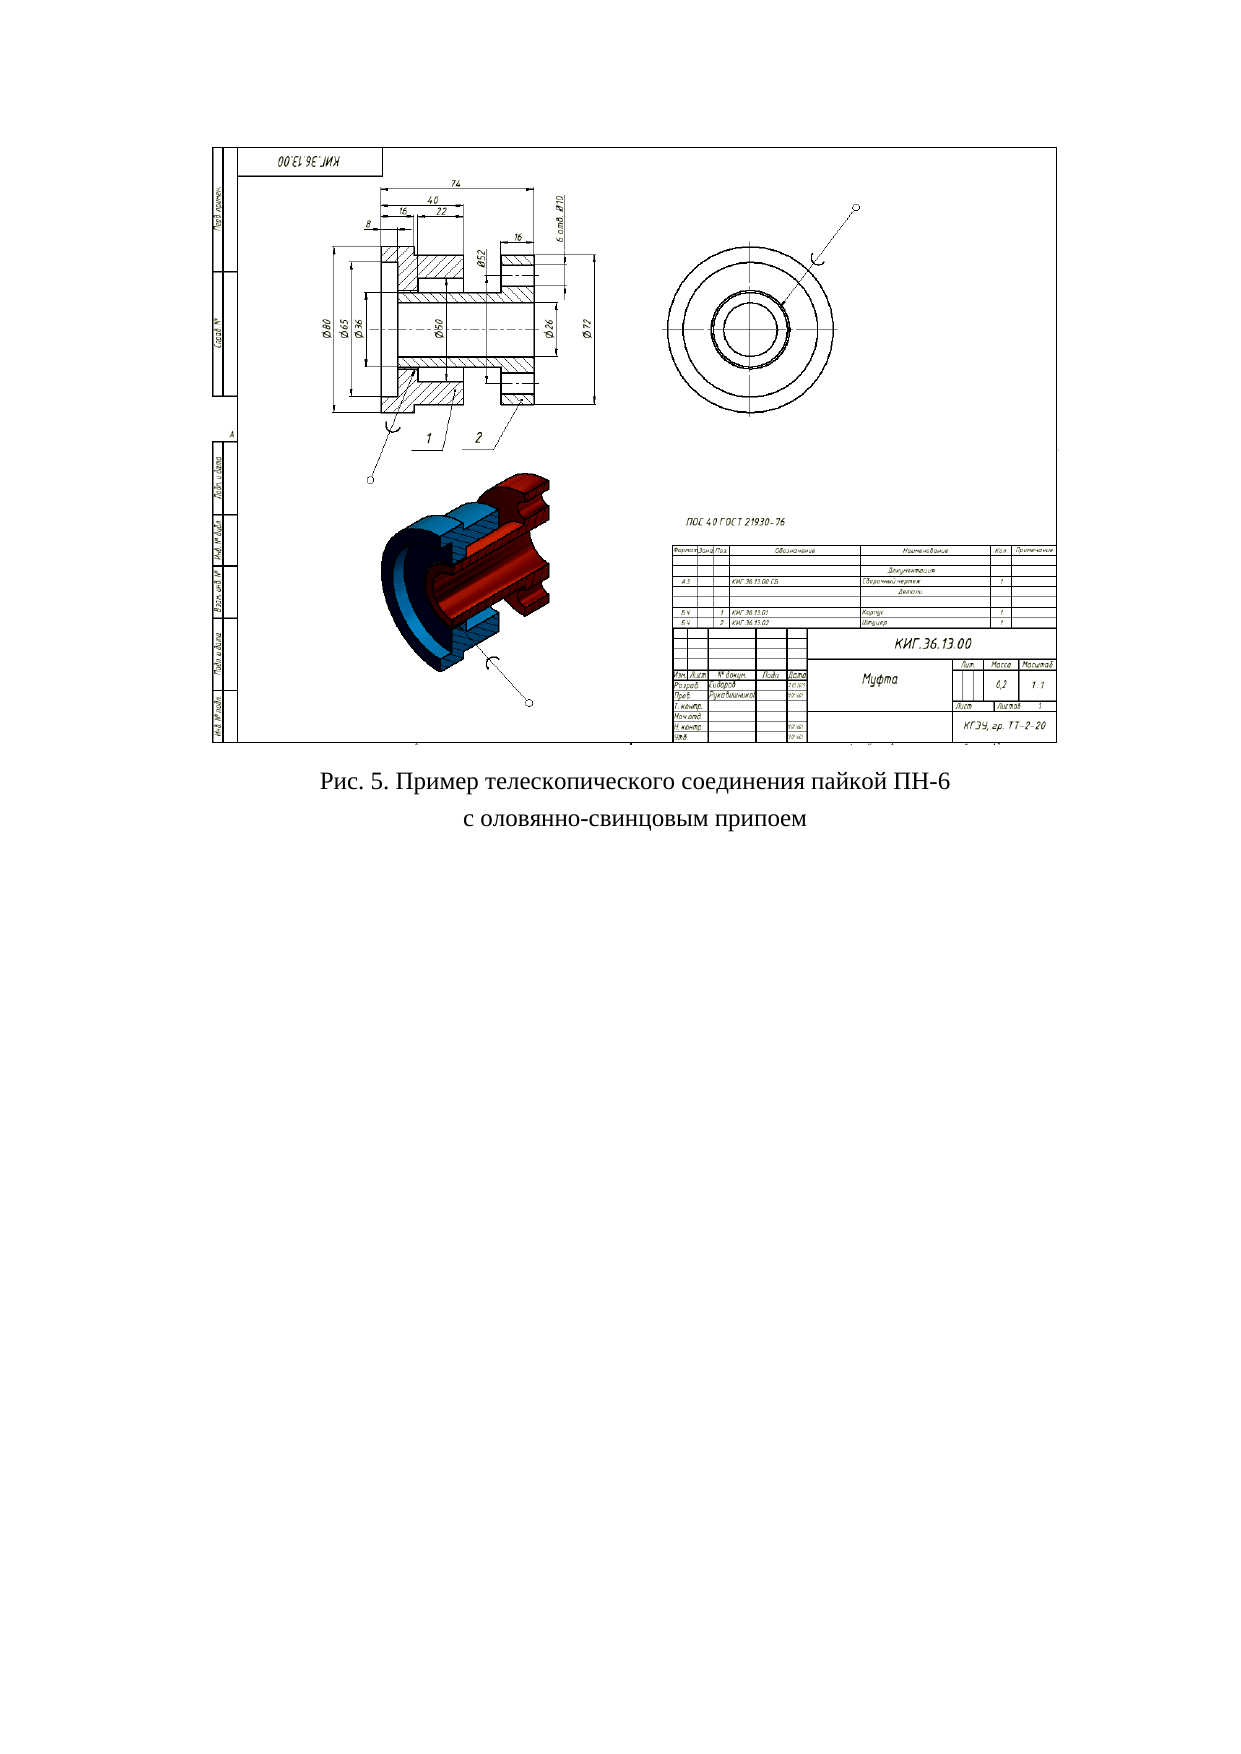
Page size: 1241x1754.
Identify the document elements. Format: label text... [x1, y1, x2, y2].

text Рис. 5. Пример телескопического соединения пайкой ПН-6 с оловянно-свинцовым припоем [148, 757, 1122, 832]
